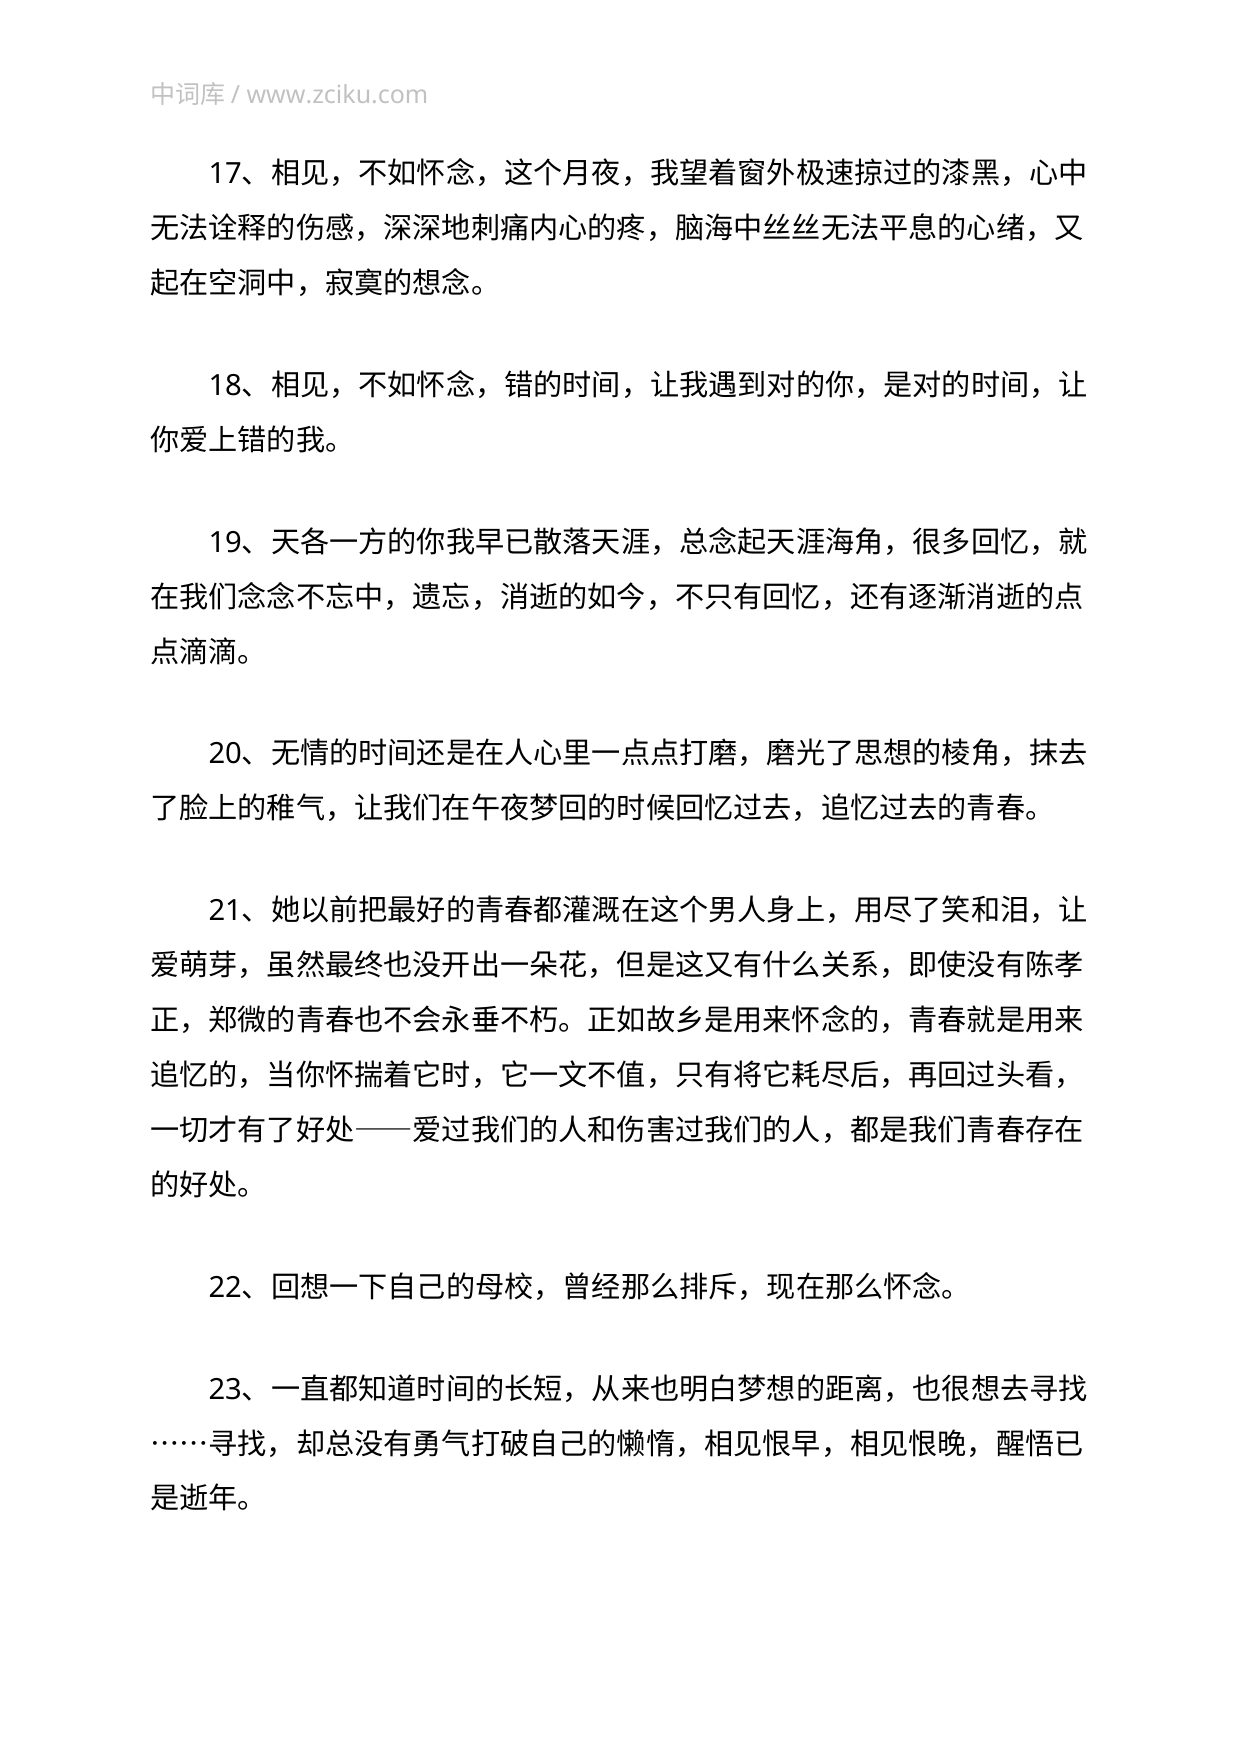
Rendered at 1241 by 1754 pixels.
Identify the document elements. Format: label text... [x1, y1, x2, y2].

text 17、相见，不如怀念，这个月夜，我望着窗外极速掠过的漆黑，心中无法诠释的伤感，深深地刺痛内心的疼，脑海中丝丝无法平息的心绪，又起在空洞中，寂寞的想念。 [150, 150, 1090, 302]
text 22、回想一下自己的母校，曾经那么排斥，现在那么怀念。 [150, 1263, 1090, 1306]
text 21、她以前把最好的青春都灌溉在这个男人身上，用尽了笑和泪，让爱萌芽，虽然最终也没开出一朵花，但是这又有什么关系，即使没有陈孝正，郑微的青春也不会永垂不朽。正如故乡是用来怀念的，青春就是用来追忆的，当你怀揣着它时，它一文不值，只有将它耗尽后，再回过头看，一切才有了好处――爱过我们的人和伤害过我们的人，都是我们青春存在的好处。 [150, 887, 1090, 1204]
text 19、天各一方的你我早已散落天涯，总念起天涯海角，很多回忆，就在我们念念不忘中，遗忘，消逝的如今，不只有回忆，还有逐渐消逝的点点滴滴。 [150, 518, 1090, 671]
text 23、一直都知道时间的长短，从来也明白梦想的距离，也很想去寻找……寻找，却总没有勇气打破自己的懒惰，相见恨早，相见恨晚，醒悟已是逝年。 [150, 1365, 1090, 1517]
text 20、无情的时间还是在人心里一点点打磨，磨光了思想的棱角，抹去了脸上的稚气，让我们在午夜梦回的时候回忆过去，追忆过去的青春。 [150, 730, 1090, 827]
text 18、相见，不如怀念，错的时间，让我遇到对的你，是对的时间，让你爱上错的我。 [150, 362, 1090, 459]
